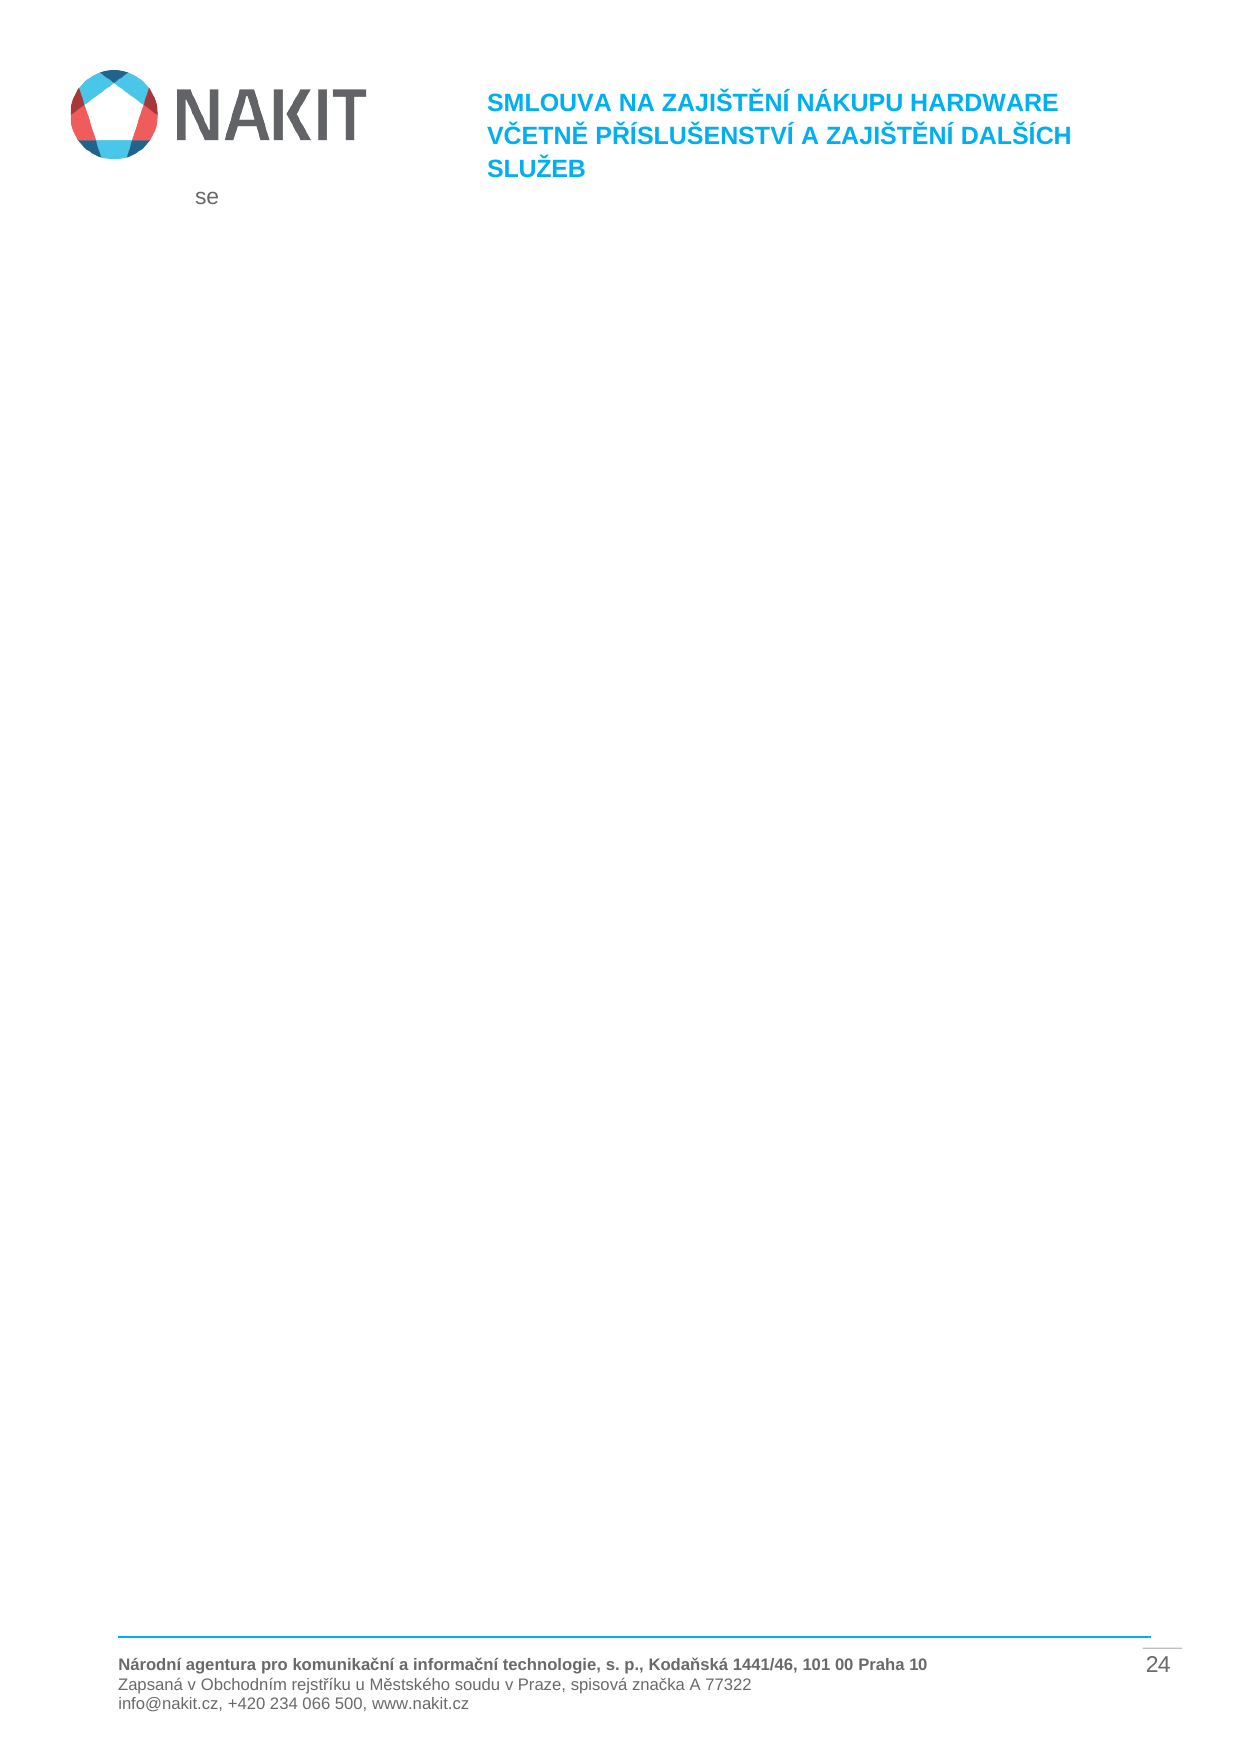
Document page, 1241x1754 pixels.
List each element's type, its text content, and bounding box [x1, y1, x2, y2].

picture [70, 70, 367, 159]
